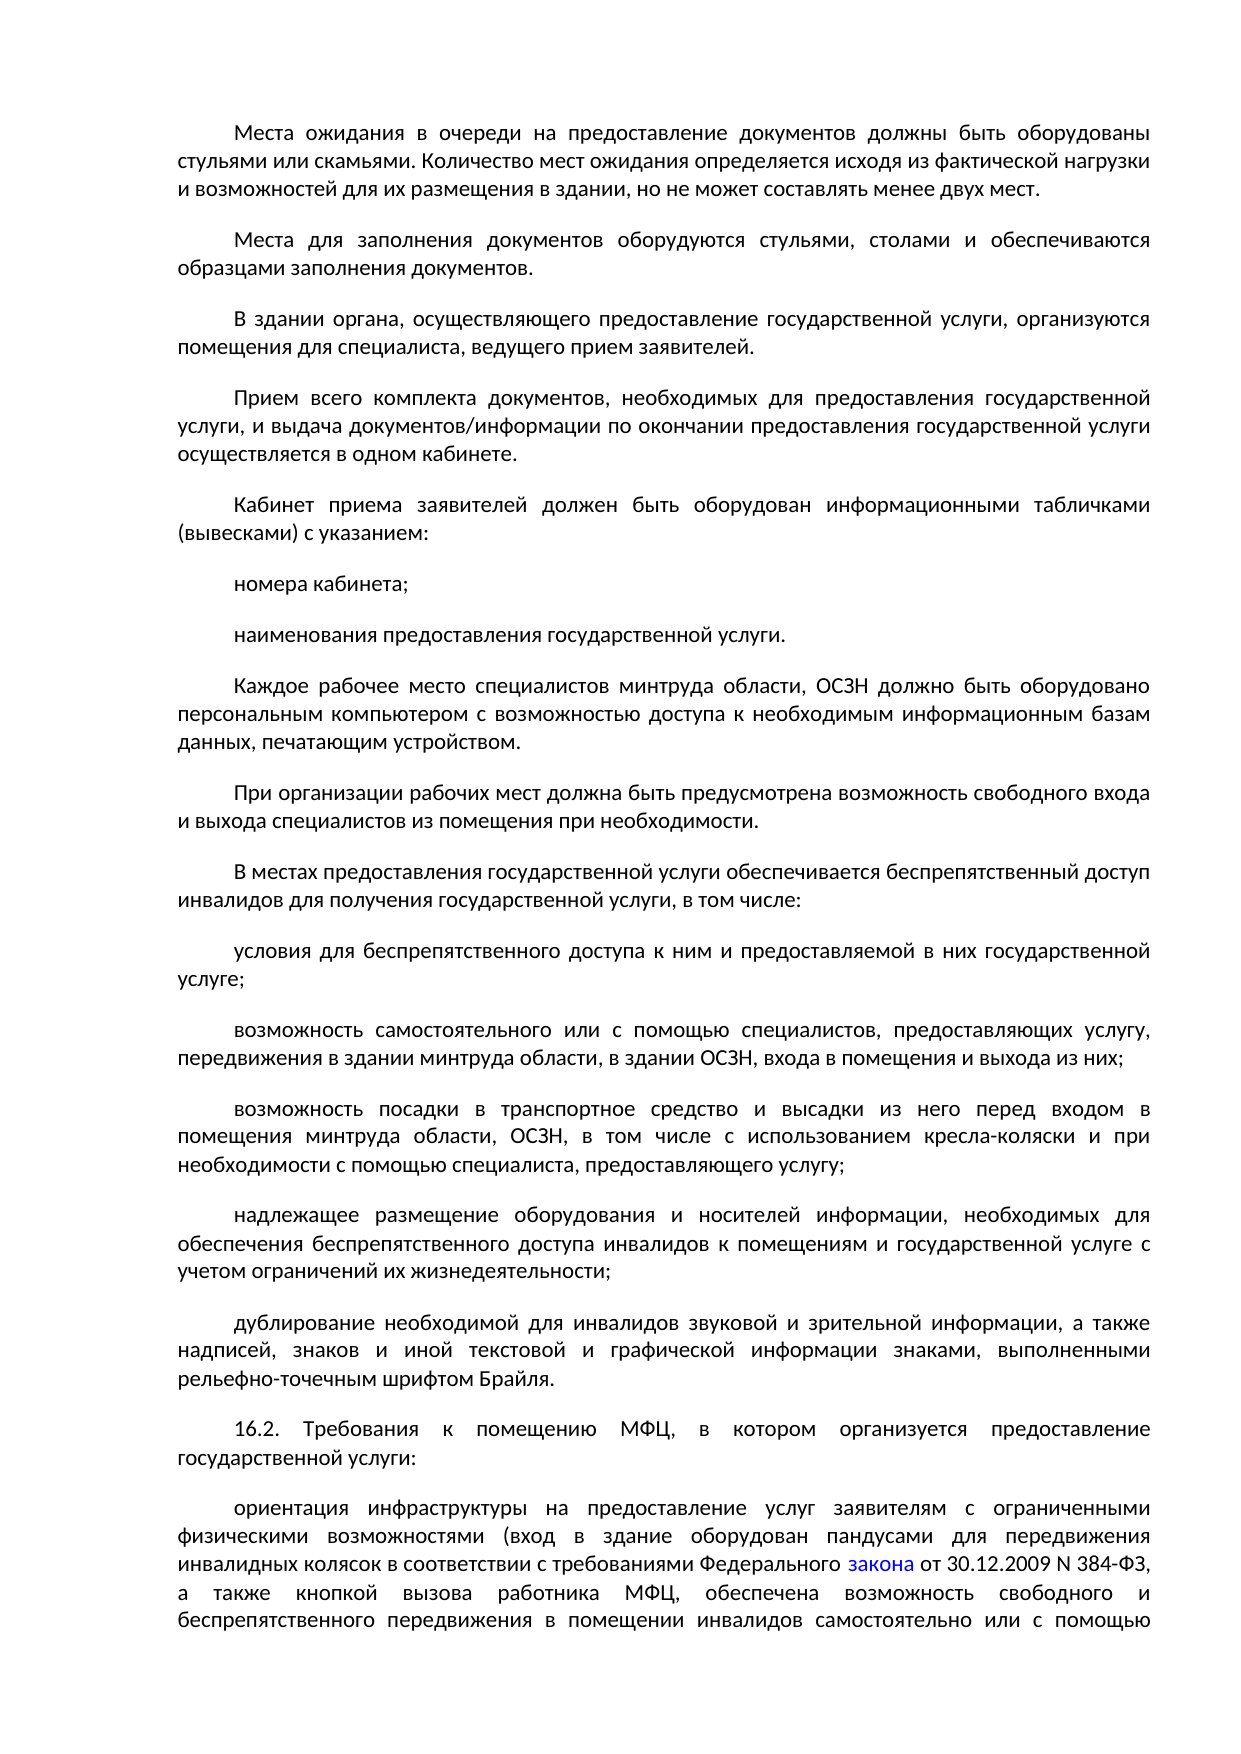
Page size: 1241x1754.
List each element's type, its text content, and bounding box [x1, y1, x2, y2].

text Прием всего комплекта документов, необходимых для предоставления государственной услуги, и выдача документов/информации по окончании предоставления государственной услуги осуществляется в одном кабинете. [177, 383, 1152, 467]
text При организации рабочих мест должна быть предусмотрена возможность свободного входа и выхода специалистов из помещения при необходимости. [177, 778, 1152, 834]
text наименования предоставления государственной услуги. [177, 620, 1152, 648]
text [177, 1493, 1152, 1634]
text В здании органа, осуществляющего предоставление государственной услуги, организуются помещения для специалиста, ведущего прием заявителей. [177, 304, 1152, 360]
text возможность самостоятельного или с помощью специалистов, предоставляющих услугу, передвижения в здании минтруда области, в здании ОСЗН, входа в помещения и выхода из них; [177, 1015, 1152, 1071]
text Места ожидания в очереди на предоставление документов должны быть оборудованы стульями или скамьями. Количество мест ожидания определяется исходя из фактической нагрузки и возможностей для их размещения в здании, но не может составлять менее двух мест. [177, 118, 1152, 202]
text Каждое рабочее место специалистов минтруда области, ОСЗН должно быть оборудовано персональным компьютером с возможностью доступа к необходимым информационным базам данных, печатающим устройством. [177, 671, 1152, 755]
text Места для заполнения документов оборудуются стульями, столами и обеспечиваются образцами заполнения документов. [177, 225, 1152, 281]
text В местах предоставления государственной услуги обеспечивается беспрепятственный доступ инвалидов для получения государственной услуги, в том числе: [177, 857, 1152, 913]
text возможность посадки в транспортное средство и высадки из него перед входом в помещения минтруда области, ОСЗН, в том числе с использованием кресла-коляски и при необходимости с помощью специалиста, предоставляющего услугу; [177, 1094, 1152, 1178]
text дублирование необходимой для инвалидов звуковой и зрительной информации, а также надписей, знаков и иной текстовой и графической информации знаками, выполненными рельефно-точечным шрифтом Брайля. [177, 1308, 1152, 1392]
text 16.2. Требования к помещению МФЦ, в котором организуется предоставление государственной услуги: [177, 1414, 1152, 1471]
text Кабинет приема заявителей должен быть оборудован информационными табличками (вывесками) с указанием: [177, 490, 1152, 546]
text условия для беспрепятственного доступа к ним и предоставляемой в них государственной услуге; [177, 936, 1152, 992]
text номера кабинета; [177, 569, 1152, 597]
text надлежащее размещение оборудования и носителей информации, необходимых для обеспечения беспрепятственного доступа инвалидов к помещениям и государственной услуге с учетом ограничений их жизнедеятельности; [177, 1201, 1152, 1285]
